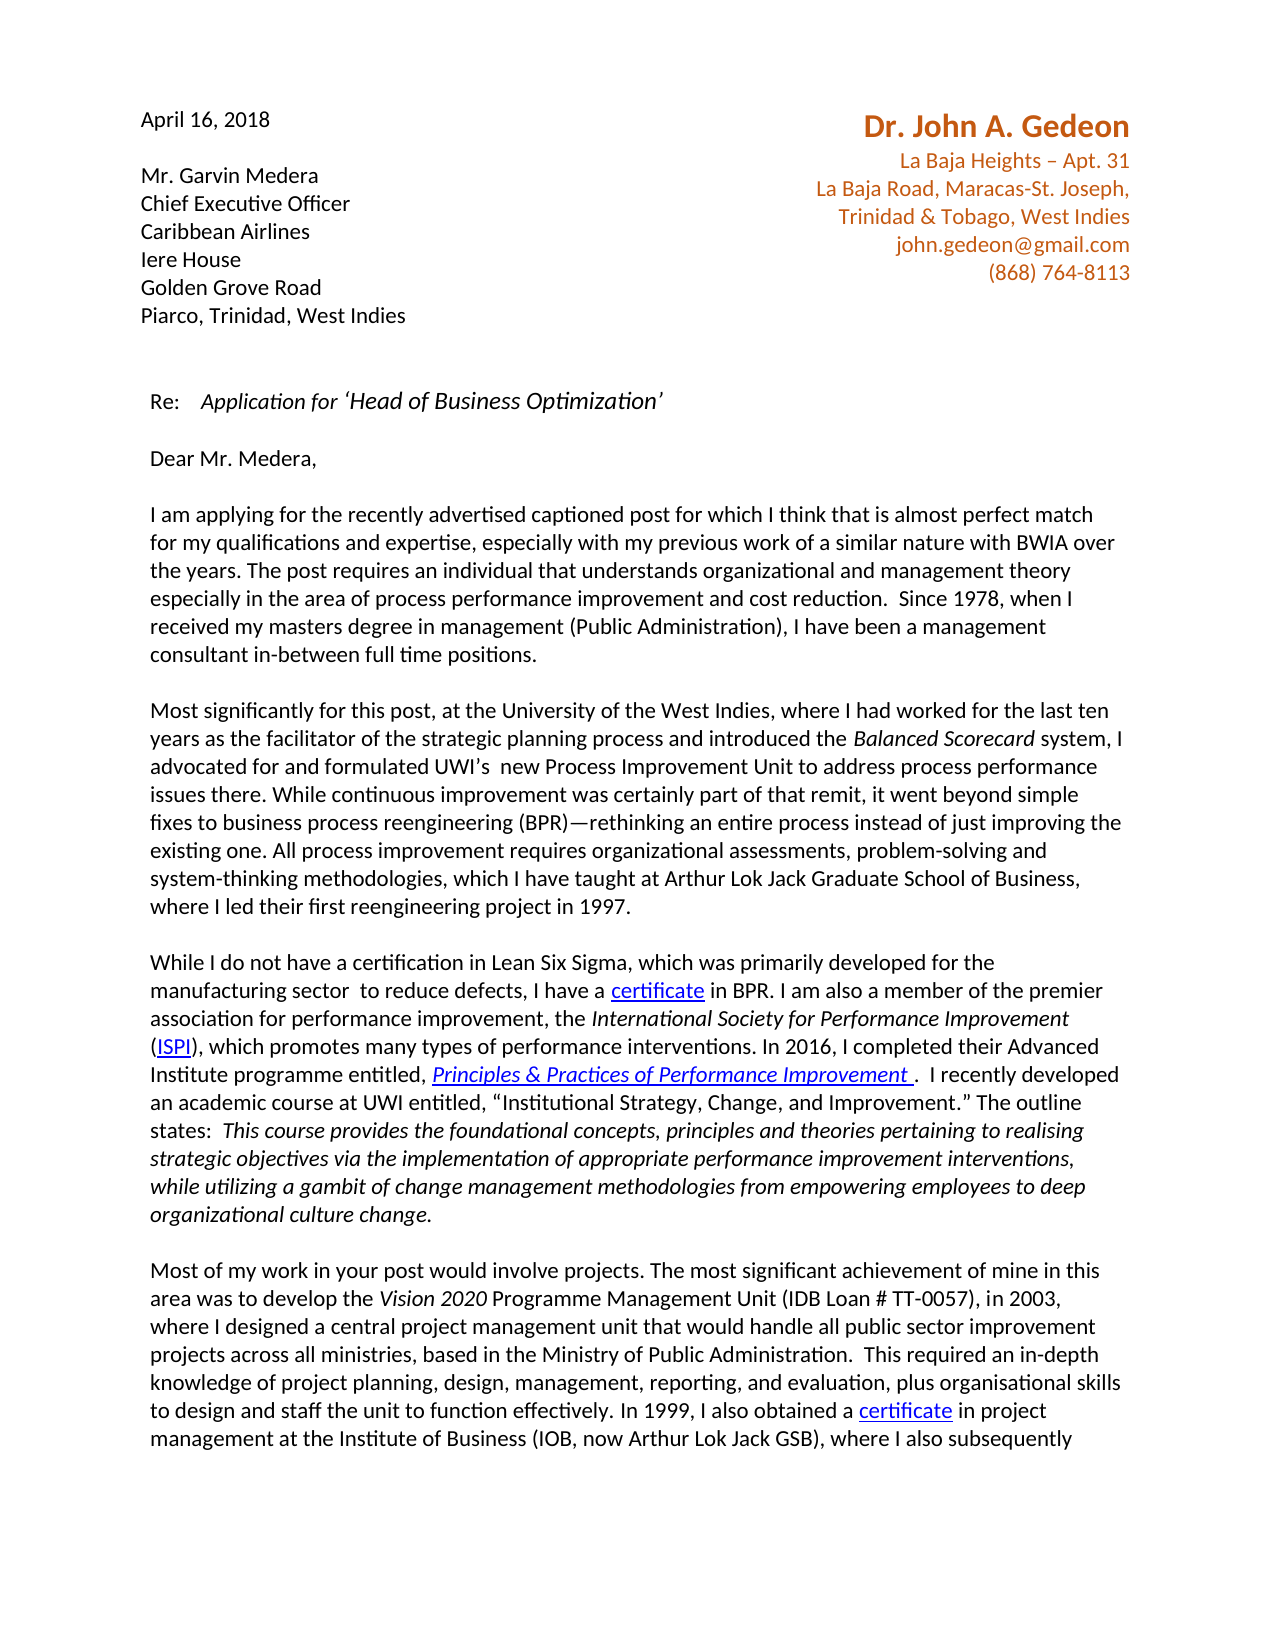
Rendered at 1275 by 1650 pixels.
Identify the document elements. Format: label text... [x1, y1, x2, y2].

table_header April 16, 2018 Mr. Garvin Medera Chief Executive Officer Caribbean Airlines Iere House Golden Grove Road Piarco, Trinidad, West Indies [129, 105, 636, 329]
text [150, 1256, 1125, 1452]
text Dear Mr. Medera, [150, 444, 1125, 472]
table_header Dr. John A. Gedeon La Baja Heights – Apt. 31 La Baja Road, Maracas-St. Joseph, Trinidad & Tobago, West Indies john.gedeon@gmail.com (868) 764-8113 [636, 105, 1141, 329]
text While I do not have a certification in Lean Six Sigma, which was primarily developed for the manufacturing sector to reduce defects, I have a certificate in BPR. I am also a member of the premier association for performance improvement, the International Society for Performance Improvement (ISPI), which promotes many types of performance interventions. In 2016, I completed their Advanced Institute programme entitled, Principles & Practices of Performance Improvement . I recently developed an academic course at UWI entitled, “Institutional Strategy, Change, and Improvement.” The outline states: This course provides the foundational concepts, principles and theories pertaining to realising strategic objectives via the implementation of appropriate performance improvement interventions, while utilizing a gambit of change management methodologies from empowering employees to deep organizational culture change. [150, 948, 1125, 1228]
text Most significantly for this post, at the University of the West Indies, where I had worked for the last ten years as the facilitator of the strategic planning process and introduced the Balanced Scorecard system, I advocated for and formulated UWI’s new Process Improvement Unit to address process performance issues there. While continuous improvement was certainly part of that remit, it went beyond simple fixes to business process reengineering (BPR)—rethinking an entire process instead of just improving the existing one. All process improvement requires organizational assessments, problem-solving and system-thinking methodologies, which I have taught at Arthur Lok Jack Graduate School of Business, where I led their first reengineering project in 1997. [150, 696, 1125, 920]
text I am applying for the recently advertised captioned post for which I think that is almost perfect match for my qualifications and expertise, especially with my previous work of a similar nature with BWIA over the years. The post requires an individual that understands organizational and management theory especially in the area of process performance improvement and cost reduction. Since 1978, when I received my masters degree in management (Public Administration), I have been a management consultant in-between full time positions. [150, 500, 1125, 668]
text Re: Application for ‘Head of Business Optimization’ [150, 385, 1125, 416]
